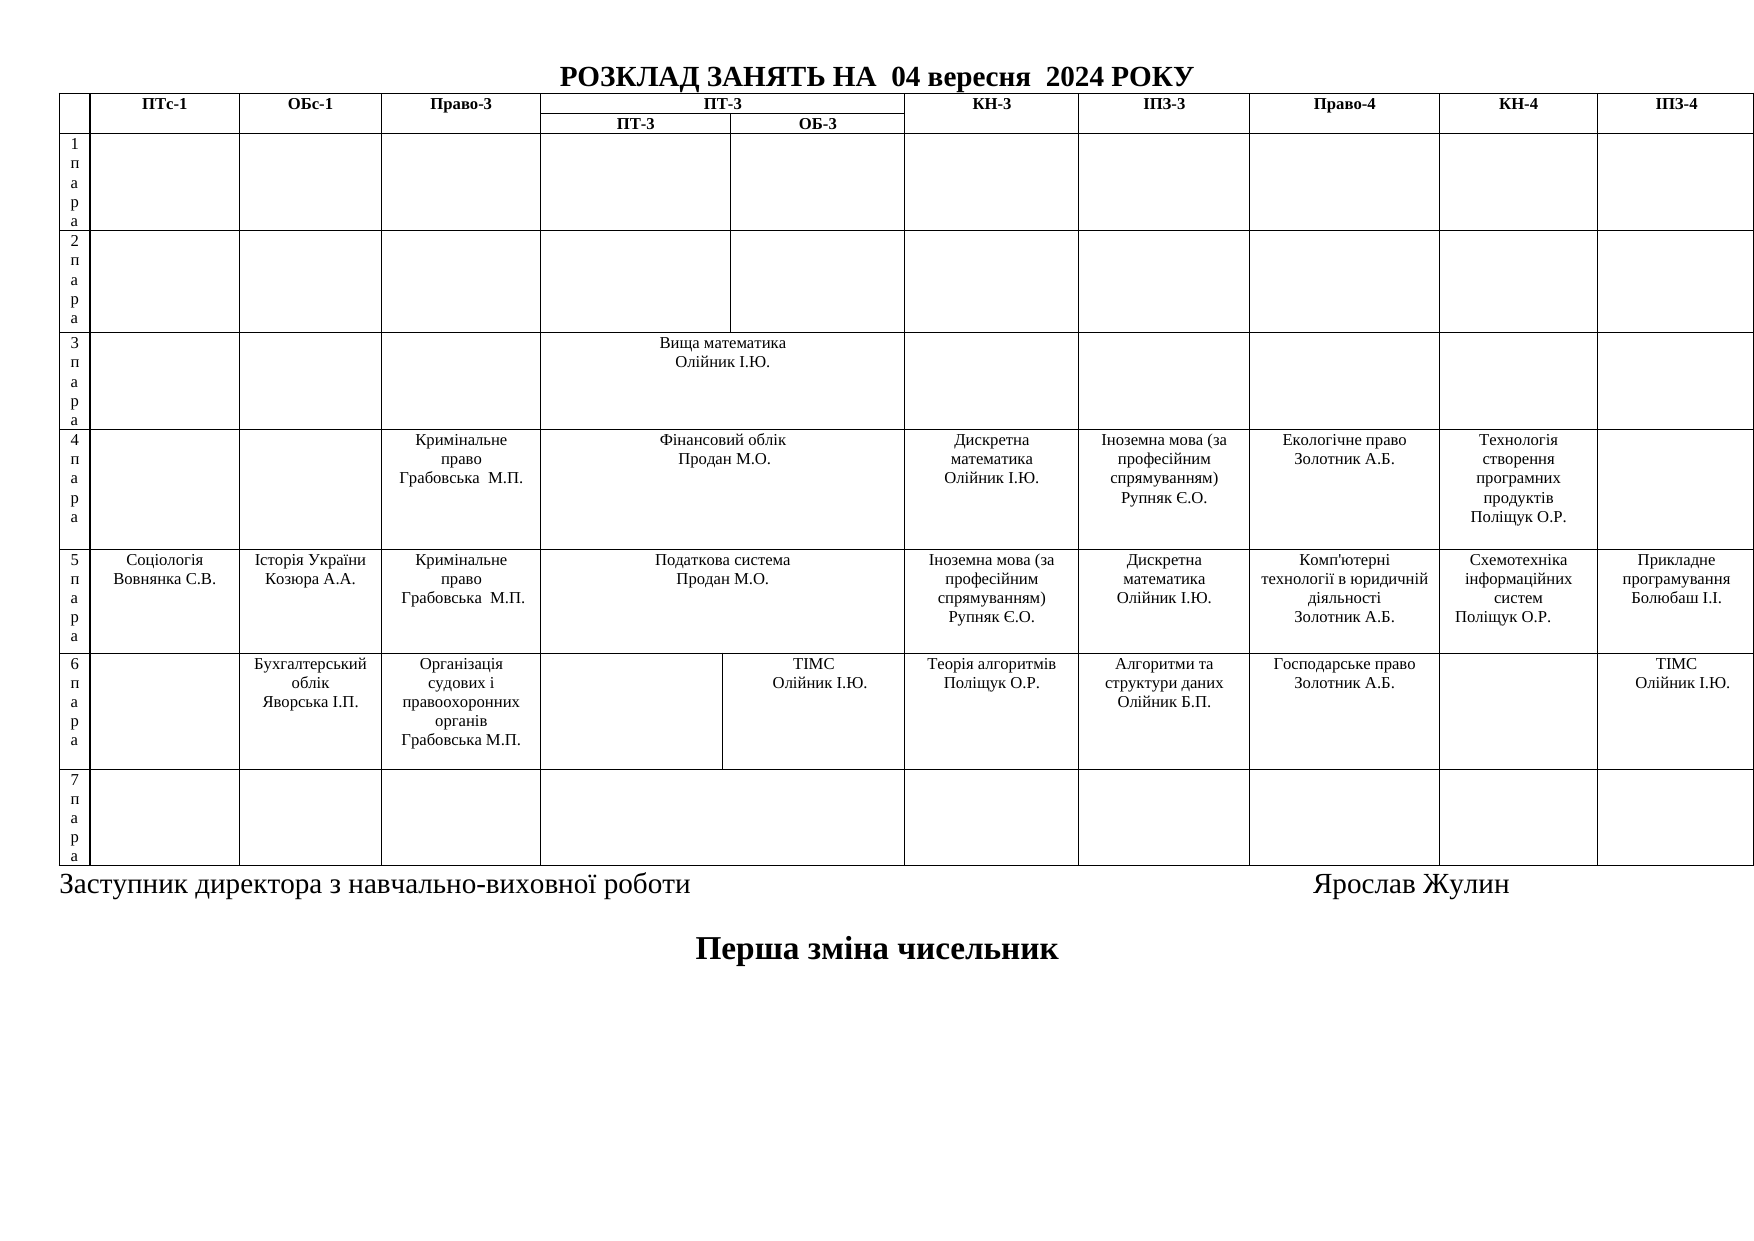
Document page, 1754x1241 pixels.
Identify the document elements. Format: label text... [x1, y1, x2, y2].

table_cell [541, 654, 722, 768]
table_cell [382, 333, 540, 429]
text Заступник директора з навчально-виховної роботи Ярослав Жулин [59, 866, 1695, 900]
table_cell [240, 333, 381, 429]
table_cell 1 пара [60, 134, 89, 230]
table_cell [240, 134, 381, 230]
table_cell [905, 333, 1078, 429]
table_cell 7 пара [60, 770, 89, 865]
table_cell [1598, 134, 1753, 230]
table_cell ПТ-3 [541, 114, 730, 133]
table_cell Іноземна мова (за професійним спрямуванням) Рупняк Є.О. [905, 550, 1078, 652]
table_cell [1440, 333, 1597, 429]
table_header Право-4 [1250, 94, 1439, 133]
table_cell [731, 134, 904, 230]
table_cell [91, 654, 239, 768]
table_cell [1598, 770, 1753, 865]
table_cell [905, 770, 1078, 865]
table_cell [1598, 430, 1753, 548]
table_cell [905, 134, 1078, 230]
table_cell [240, 430, 381, 548]
table_cell [1079, 231, 1249, 332]
table_cell [382, 770, 540, 865]
table_cell [240, 770, 381, 865]
table_cell Іноземна мова (за професійним спрямуванням) Рупняк Є.О. [1079, 430, 1249, 548]
table_cell [1250, 231, 1439, 332]
table_cell Історія України Козюра А.А. [240, 550, 381, 652]
table_header [60, 94, 89, 133]
text РОЗКЛАД ЗАНЯТЬ НА 04 вересня 2024 РОКУ [59, 59, 1695, 93]
table_cell [1440, 770, 1597, 865]
table_cell [541, 231, 730, 332]
table_cell 6 пара [60, 654, 89, 768]
table_cell [91, 231, 239, 332]
table_cell [1079, 134, 1249, 230]
table_cell [1440, 134, 1597, 230]
table_cell [240, 231, 381, 332]
table_cell 3 пара [60, 333, 89, 429]
table_cell Дискретна математика Олійник І.Ю. [905, 430, 1078, 548]
table_header ІПЗ-4 [1598, 94, 1753, 133]
table_cell Соціологія Вовнянка С.В. [91, 550, 239, 652]
table_cell Екологічне право Золотник А.Б. [1250, 430, 1439, 548]
table_cell [382, 231, 540, 332]
table_cell 4 пара [60, 430, 89, 548]
table_cell [1079, 333, 1249, 429]
table_cell Дискретна математика Олійник І.Ю. [1079, 550, 1249, 652]
table_header ОБс-1 [240, 94, 381, 133]
table_header Право-3 [382, 94, 540, 133]
table_header ІПЗ-3 [1079, 94, 1249, 133]
table_header КН-3 [905, 94, 1078, 133]
table_cell Прикладне програмування Болюбаш І.І. [1598, 550, 1753, 652]
table_header КН-4 [1440, 94, 1597, 133]
table_cell [1250, 333, 1439, 429]
table_cell [1598, 231, 1753, 332]
table_cell Алгоритми та структури даних Олійник Б.П. [1079, 654, 1249, 768]
table_cell [1079, 770, 1249, 865]
table_cell [731, 231, 904, 332]
table_cell [1440, 231, 1597, 332]
table_cell 2 пара [60, 231, 89, 332]
table_cell Бухгалтерський облік Яворська І.П. [240, 654, 381, 768]
table_cell Організація судових і правоохоронних органів Грабовська М.П. [382, 654, 540, 768]
table_cell Кримінальне право Грабовська М.П. [382, 430, 540, 548]
table_cell Комп'ютерні технології в юридичній діяльності Золотник А.Б. [1250, 550, 1439, 652]
table_header ПТ-3 [541, 94, 904, 113]
table_cell Податкова система Продан М.О. [541, 550, 904, 652]
table_cell [1598, 333, 1753, 429]
table_cell ТІМС Олійник І.Ю. [723, 654, 904, 768]
table_cell Схемотехніка інформаційних систем Поліщук О.Р. [1440, 550, 1597, 652]
table_cell Теорія алгоритмів Поліщук О.Р. [905, 654, 1078, 768]
table_cell ОБ-3 [731, 114, 904, 133]
table_cell [905, 231, 1078, 332]
table_cell [1250, 770, 1439, 865]
table_cell Кримінальне право Грабовська М.П. [382, 550, 540, 652]
table_cell [91, 430, 239, 548]
table_cell [1250, 134, 1439, 230]
table_cell [91, 333, 239, 429]
table_cell [1440, 654, 1597, 768]
table_cell [91, 134, 239, 230]
table_cell [91, 770, 239, 865]
text Перша зміна чисельник [59, 928, 1695, 966]
table_cell ТІМС Олійник І.Ю. [1598, 654, 1753, 768]
table_cell [382, 134, 540, 230]
table_cell Господарське право Золотник А.Б. [1250, 654, 1439, 768]
table_cell 5 пара [60, 550, 89, 652]
table_cell Технологія створення програмних продуктів Поліщук О.Р. [1440, 430, 1597, 548]
table_header ПТс-1 [91, 94, 239, 133]
table_cell Фінансовий облік Продан М.О. [541, 430, 904, 548]
table_cell [541, 770, 904, 865]
table_cell [541, 134, 730, 230]
table_cell Вища математика Олійник І.Ю. [541, 333, 904, 429]
